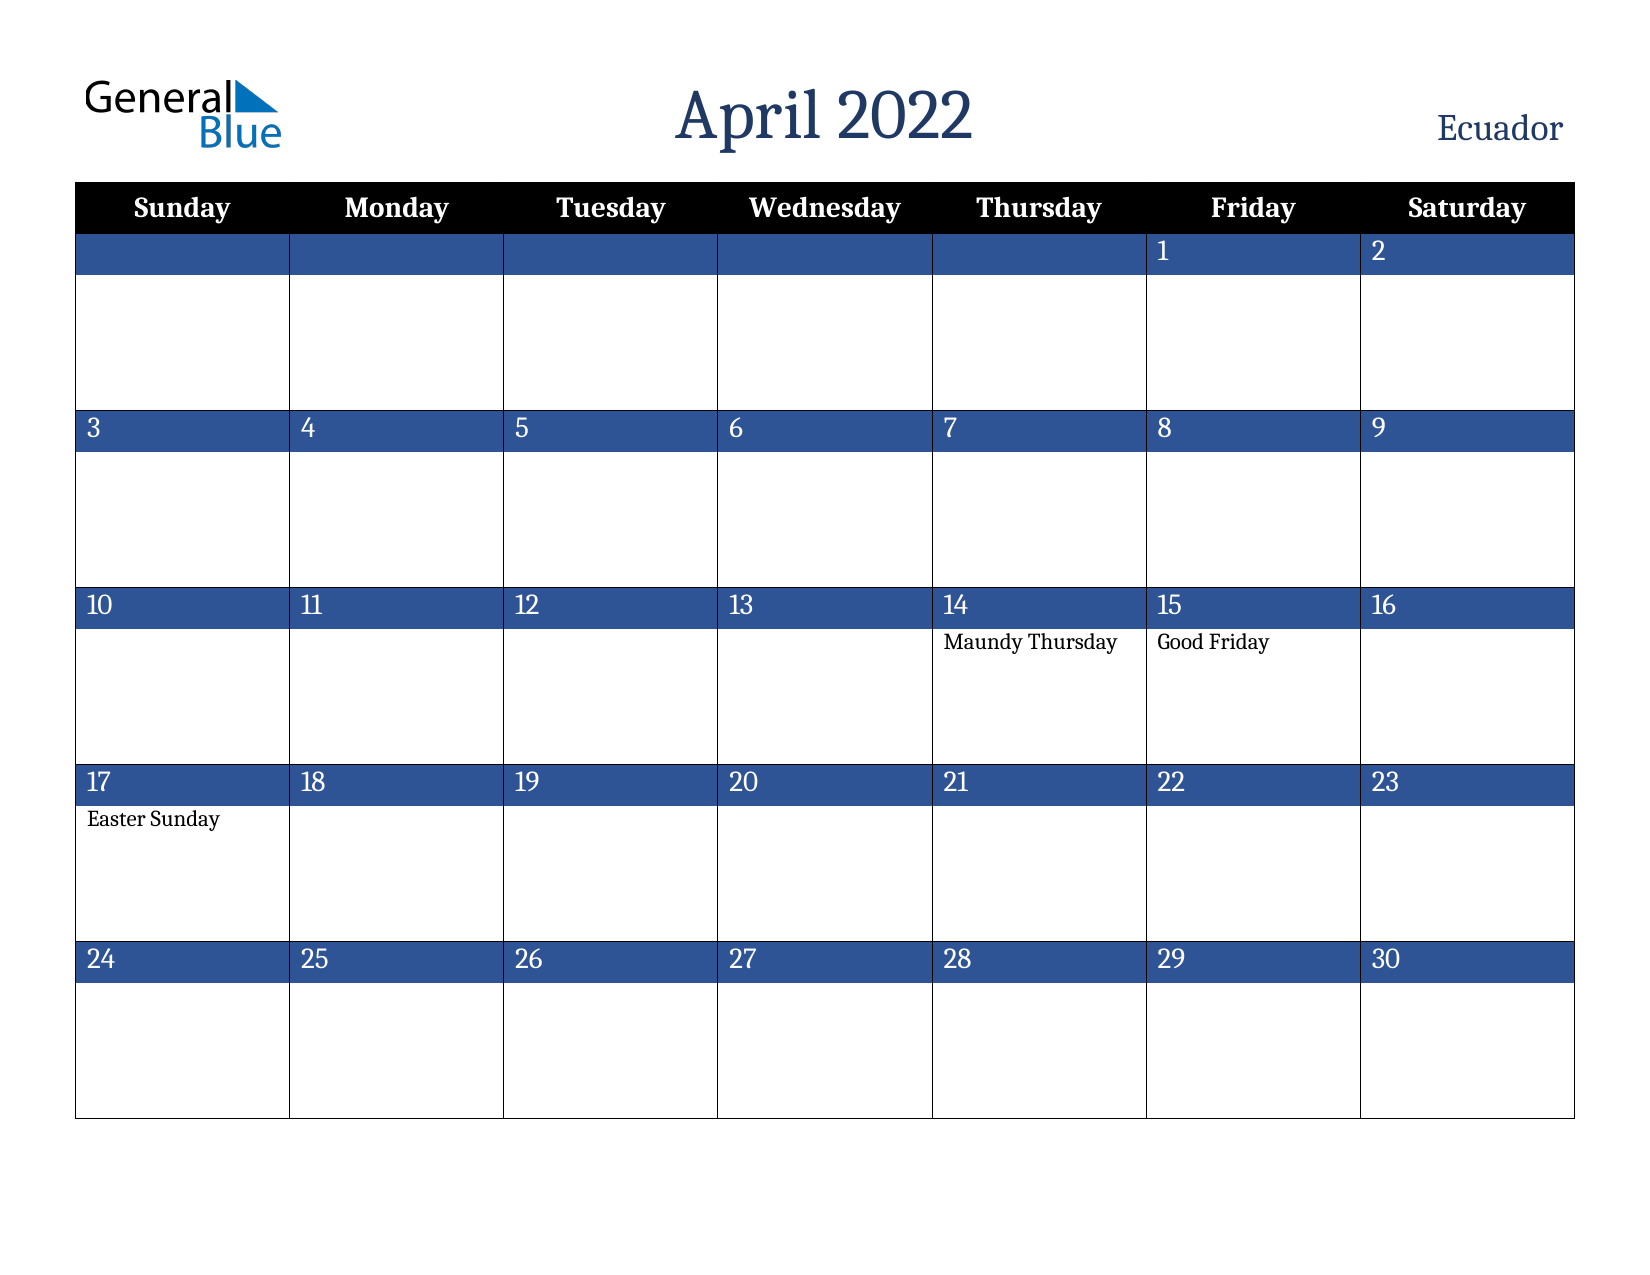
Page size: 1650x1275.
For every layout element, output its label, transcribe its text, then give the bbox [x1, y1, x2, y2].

table_cell [504, 806, 717, 941]
table_cell [933, 234, 1146, 275]
table_cell [290, 629, 503, 764]
table_cell 4 [290, 411, 503, 452]
table_cell [1361, 983, 1574, 1118]
table_cell [1147, 806, 1360, 941]
table_cell [718, 234, 932, 275]
table_cell [76, 234, 289, 275]
table_cell 2 [1361, 234, 1574, 275]
table_cell [718, 275, 932, 410]
table_cell 30 [1361, 942, 1574, 983]
table_cell 13 [718, 588, 932, 629]
table_cell 11 [290, 588, 503, 629]
table_cell [1147, 452, 1360, 587]
table_cell 23 [1361, 765, 1574, 806]
table_cell [290, 983, 503, 1118]
table_cell 29 [1147, 942, 1360, 983]
table_cell 7 [933, 411, 1146, 452]
table_cell 18 [290, 765, 503, 806]
table_cell 1 [1147, 234, 1360, 275]
table_cell [1361, 275, 1574, 410]
table_cell [290, 275, 503, 410]
table_cell 14 [933, 588, 1146, 629]
table_cell [76, 452, 289, 587]
table_header Ecuador [1146, 75, 1574, 182]
table_cell [504, 452, 717, 587]
table_cell [76, 275, 289, 410]
table_cell [933, 983, 1146, 1118]
table_cell Thursday [933, 183, 1146, 233]
table_cell 20 [718, 765, 932, 806]
table_cell 17 [76, 765, 289, 806]
table_cell 16 [1361, 588, 1574, 629]
table_cell Good Friday [1147, 629, 1360, 764]
table_cell 12 [504, 588, 717, 629]
table_cell [504, 629, 717, 764]
table_cell 25 [290, 942, 503, 983]
table_cell 10 [76, 588, 289, 629]
table_cell [504, 275, 717, 410]
table_cell [504, 983, 717, 1118]
table_cell 24 [76, 942, 289, 983]
table_cell [1361, 806, 1574, 941]
table_cell 19 [504, 765, 717, 806]
table_cell 15 [1147, 588, 1360, 629]
table_cell Easter Sunday [76, 806, 289, 941]
table_cell 5 [504, 411, 717, 452]
table_cell [933, 275, 1146, 410]
table_cell [933, 452, 1146, 587]
table_cell [1361, 452, 1574, 587]
table_cell [1147, 275, 1360, 410]
table_cell [718, 452, 932, 587]
table_cell [290, 806, 503, 941]
table_cell [1361, 629, 1574, 764]
table_cell 9 [1361, 411, 1574, 452]
table_cell Monday [290, 183, 503, 233]
table_header April 2022 [504, 75, 1146, 182]
table_header [76, 75, 503, 182]
table_cell Tuesday [504, 183, 717, 233]
table_cell [718, 806, 932, 941]
table_cell [1147, 983, 1360, 1118]
picture [86, 80, 281, 148]
table_cell Friday [1147, 183, 1360, 233]
table_cell 27 [718, 942, 932, 983]
table_cell Wednesday [718, 183, 932, 233]
table_cell [933, 806, 1146, 941]
table_cell [718, 983, 932, 1118]
table_cell 28 [933, 942, 1146, 983]
table_cell 3 [76, 411, 289, 452]
table_cell 21 [933, 765, 1146, 806]
table_cell [290, 452, 503, 587]
table_cell Maundy Thursday [933, 629, 1146, 764]
table_cell [76, 983, 289, 1118]
table_cell [504, 234, 717, 275]
table_cell 22 [1147, 765, 1360, 806]
table_cell [290, 234, 503, 275]
table_cell 26 [504, 942, 717, 983]
table_cell 6 [718, 411, 932, 452]
table_cell 8 [1147, 411, 1360, 452]
table_cell Saturday [1361, 183, 1574, 233]
table_cell [76, 629, 289, 764]
table_cell Sunday [76, 183, 289, 233]
table_cell [718, 629, 932, 764]
